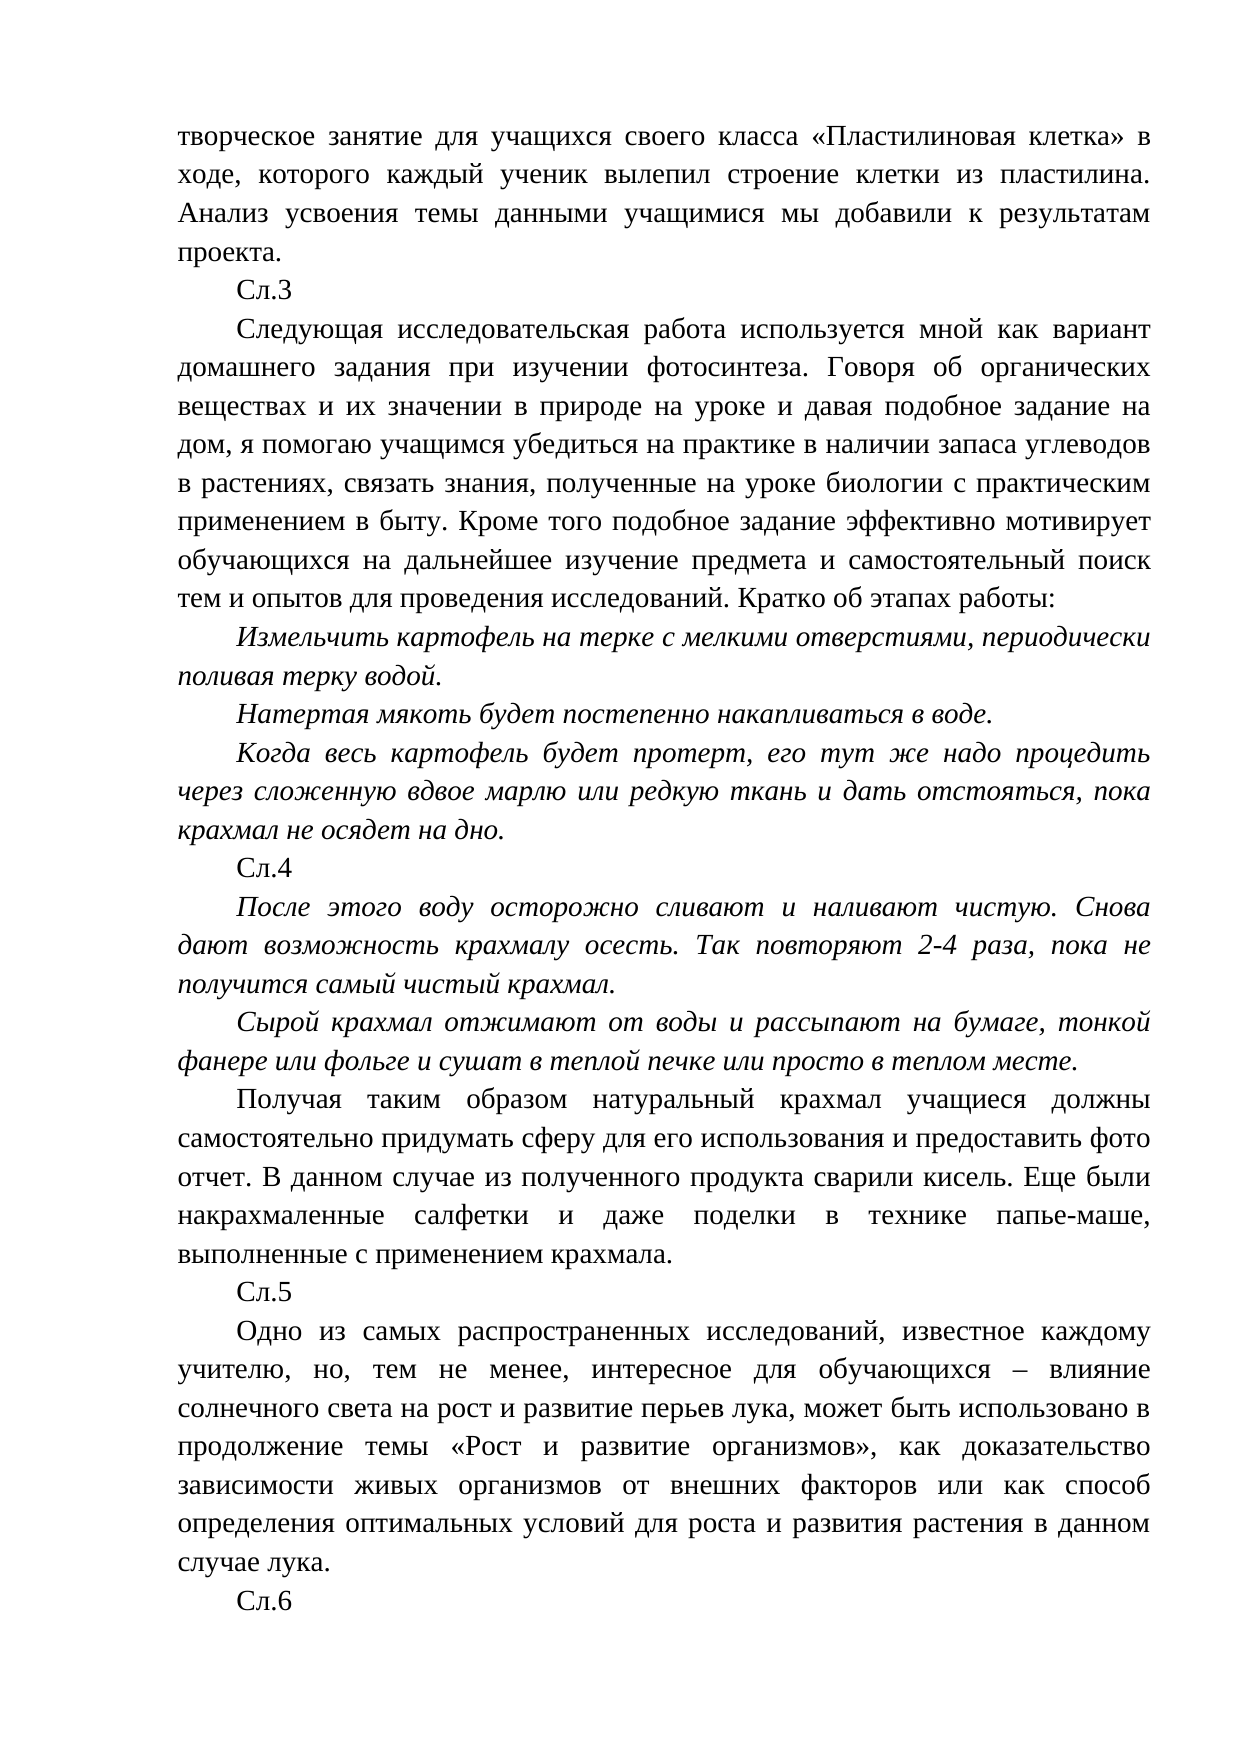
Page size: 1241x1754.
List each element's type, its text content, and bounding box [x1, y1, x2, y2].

text Получая таким образом натуральный крахмал учащиеся должны самостоятельно придумать сферу для его использования и предоставить фото отчет. В данном случае из полученного продукта сварили кисель. Еще были накрахмаленные салфетки и даже поделки в технике папье-маше, выполненные с применением крахмала. [177, 1082, 1152, 1269]
text Сл.6 [177, 1583, 1152, 1616]
text Когда весь картофель будет протерт, его тут же надо процедить через сложенную вдвое марлю или редкую ткань и дать отстояться, пока крахмал не осядет на дно. [177, 735, 1152, 845]
text Следующая исследовательская работа используется мной как вариант домашнего задания при изучении фотосинтеза. Говоря об органических веществах и их значении в природе на уроке и давая подобное задание на дом, я помогаю учащимся убедиться на практике в наличии запаса углеводов в растениях, связать знания, полученные на уроке биологии с практическим применением в быту. Кроме того подобное задание эффективно мотивирует обучающихся на дальнейшее изучение предмета и самостоятельный поиск тем и опытов для проведения исследований. Кратко об этапах работы: [177, 311, 1152, 614]
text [177, 118, 1152, 267]
text Сл.3 [177, 272, 1152, 306]
text Одно из самых распространенных исследований, известное каждому учителю, но, тем не менее, интересное для обучающихся – влияние солнечного света на рост и развитие перьев лука, может быть использовано в продолжение темы «Рост и развитие организмов», как доказательство зависимости живых организмов от внешних факторов или как способ определения оптимальных условий для роста и развития растения в данном случае лука. [177, 1313, 1152, 1578]
text Сл.5 [177, 1274, 1152, 1308]
text Натертая мякоть будет постепенно накапливаться в воде. [177, 696, 1152, 730]
text После этого воду осторожно сливают и наливают чистую. Снова дают возможность крахмалу осесть. Так повторяют 2-4 раза, пока не получится самый чистый крахмал. [177, 889, 1152, 999]
text Измельчить картофель на терке с мелкими отверстиями, периодически поливая терку водой. [177, 619, 1152, 691]
text Сырой крахмал отжимают от воды и рассыпают на бумаге, тонкой фанере или фольге и сушат в теплой печке или просто в теплом месте. [177, 1004, 1152, 1077]
text Сл.4 [177, 850, 1152, 884]
